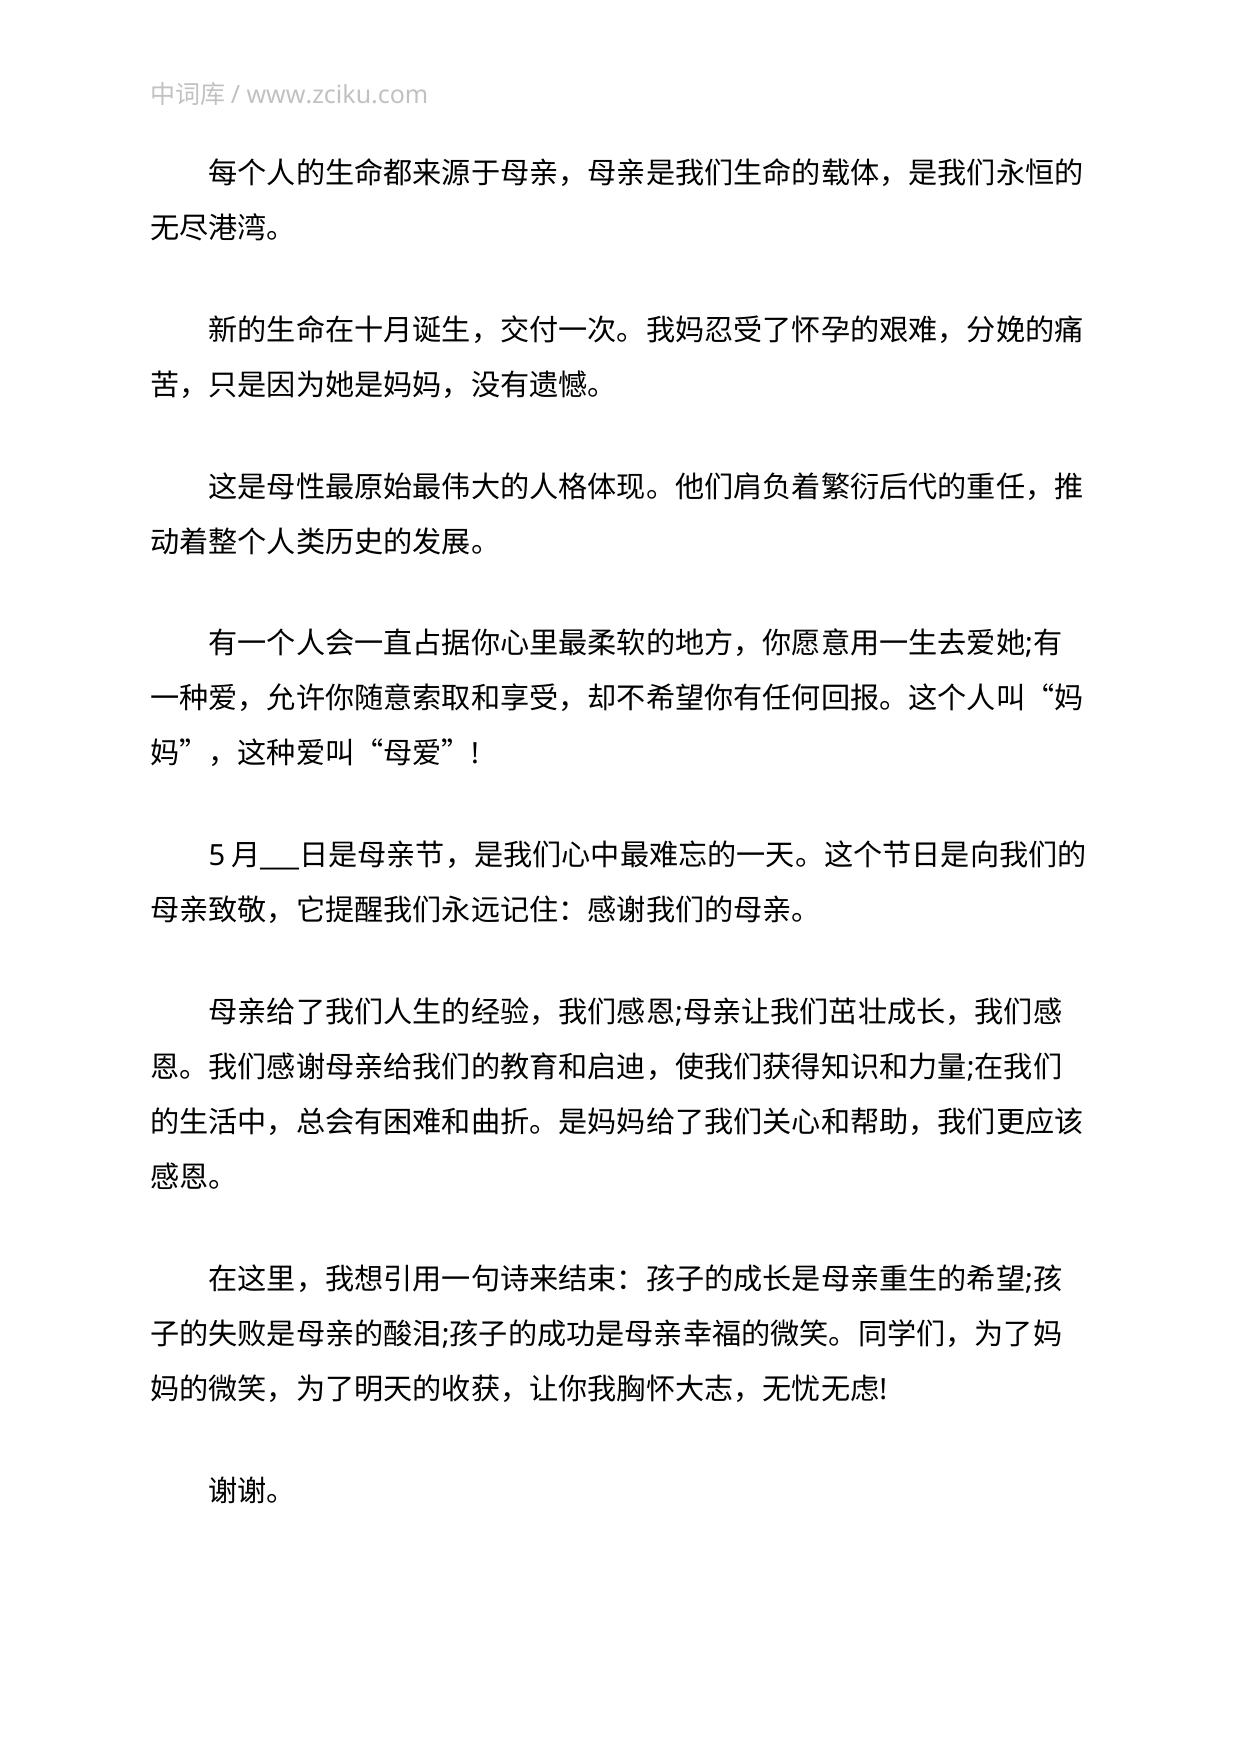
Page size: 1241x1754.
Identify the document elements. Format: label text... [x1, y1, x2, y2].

text 新的生命在十月诞生，交付一次。我妈忍受了怀孕的艰难，分娩的痛苦，只是因为她是妈妈，没有遗憾。 [150, 307, 1090, 404]
text 有一个人会一直占据你心里最柔软的地方，你愿意用一生去爱她;有一种爱，允许你随意索取和享受，却不希望你有任何回报。这个人叫“妈妈”，这种爱叫“母爱”! [150, 620, 1090, 772]
text 这是母性最原始最伟大的人格体现。他们肩负着繁衍后代的重任，推动着整个人类历史的发展。 [150, 463, 1090, 561]
text 母亲给了我们人生的经验，我们感恩;母亲让我们茁壮成长，我们感恩。我们感谢母亲给我们的教育和启迪，使我们获得知识和力量;在我们的生活中，总会有困难和曲折。是妈妈给了我们关心和帮助，我们更应该感恩。 [150, 989, 1090, 1196]
text 在这里，我想引用一句诗来结束：孩子的成长是母亲重生的希望;孩子的失败是母亲的酸泪;孩子的成功是母亲幸福的微笑。同学们，为了妈妈的微笑，为了明天的收获，让你我胸怀大志，无忧无虑! [150, 1255, 1090, 1408]
text 谢谢。 [150, 1467, 1090, 1509]
text 5月___日是母亲节，是我们心中最难忘的一天。这个节日是向我们的母亲致敬，它提醒我们永远记住：感谢我们的母亲。 [150, 832, 1090, 929]
text 每个人的生命都来源于母亲，母亲是我们生命的载体，是我们永恒的无尽港湾。 [150, 150, 1090, 247]
